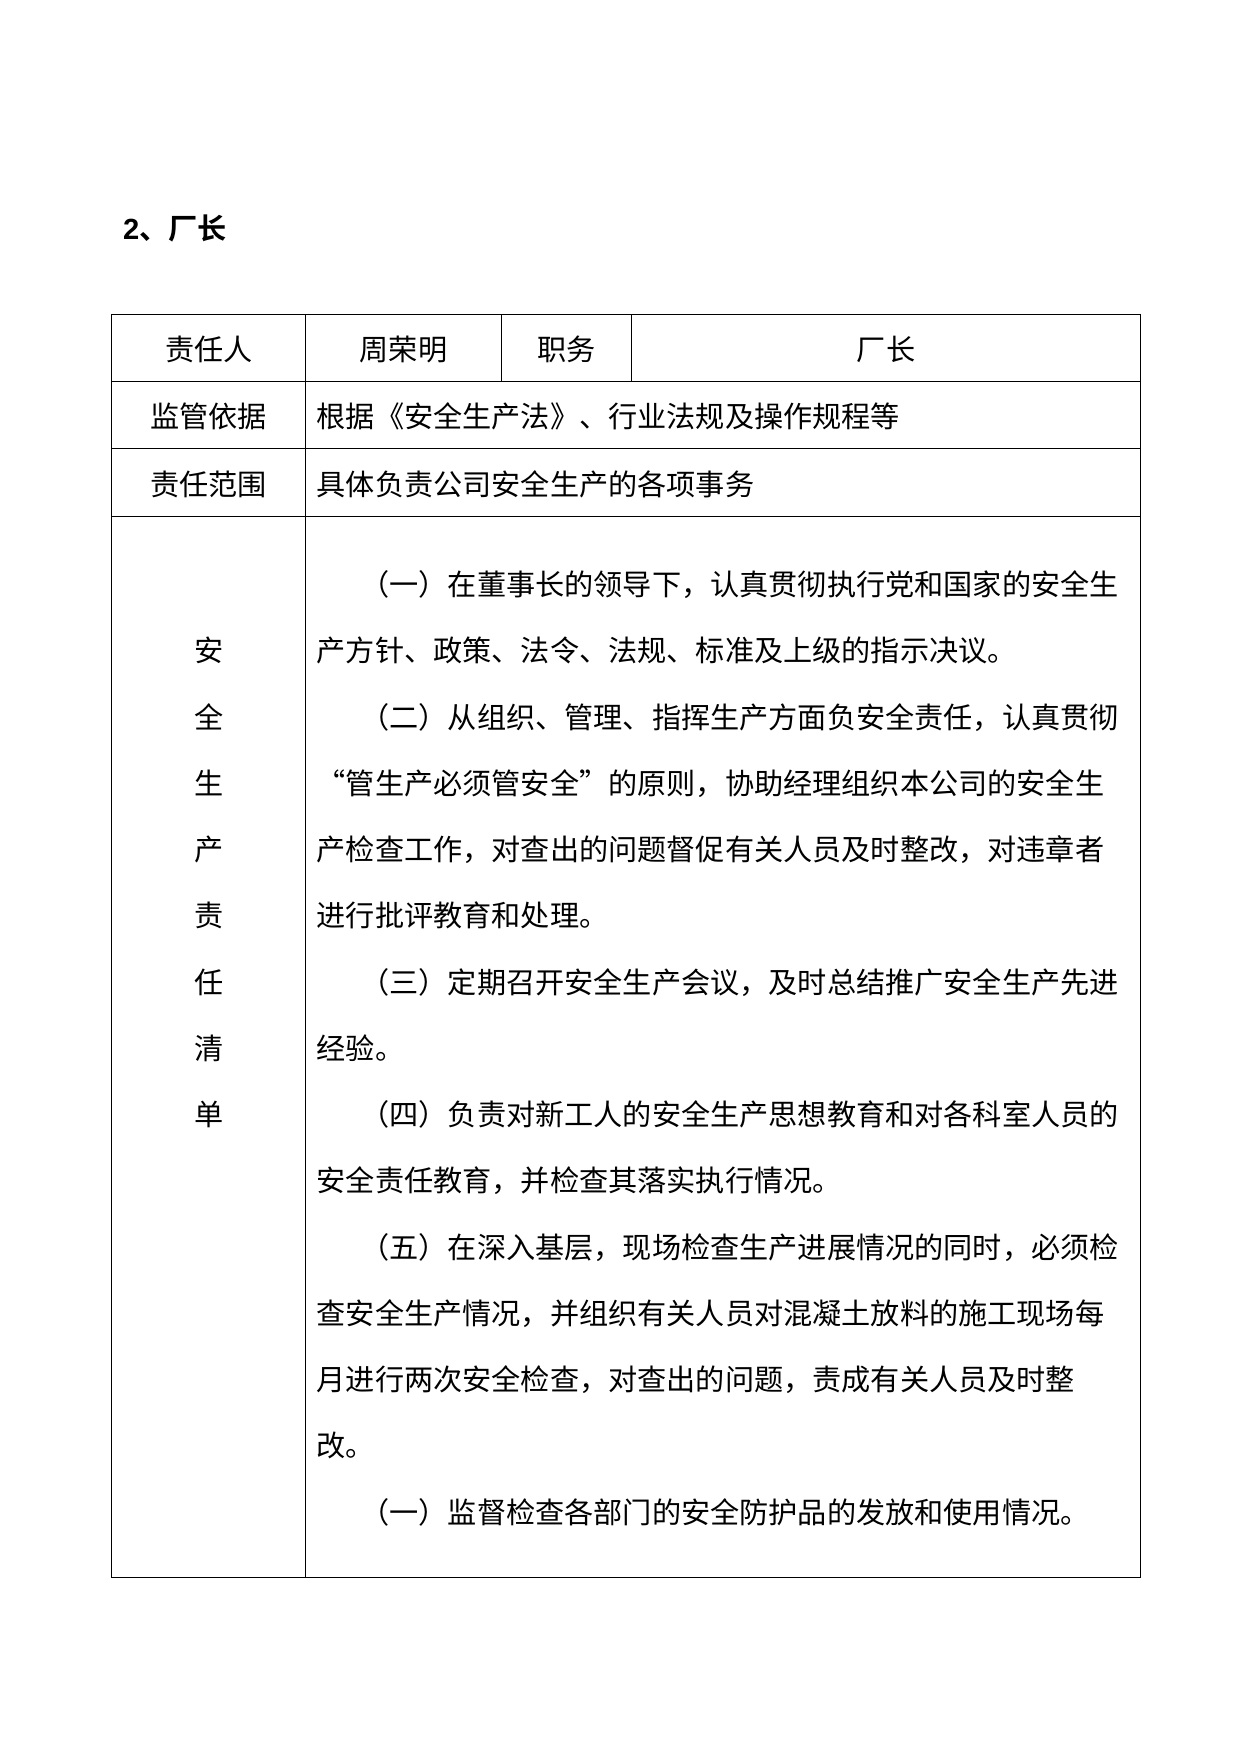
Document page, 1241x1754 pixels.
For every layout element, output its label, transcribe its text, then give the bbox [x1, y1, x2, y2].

table_header 厂长 [632, 315, 1140, 381]
subtitle 2、厂长 [123, 194, 1052, 260]
table_cell 根据《安全生产法》、行业法规及操作规程等 [306, 382, 1140, 448]
table_cell 监管依据 [112, 382, 305, 448]
table_header 周荣明 [306, 315, 501, 381]
table_cell 安 全 生 产 责 任 清 单 [112, 517, 305, 1577]
table_header 责任人 [112, 315, 305, 381]
table_cell 具体负责公司安全生产的各项事务 [306, 449, 1140, 516]
table_header 职务 [502, 315, 631, 381]
table_cell 责任范围 [112, 449, 305, 516]
table_cell 在董事长的领导下，认真贯彻执行党和国家的安全生产方针、政策、法令、法规、标准及上级的指示决议。 从组织、管理、指挥生产方面负安全责任，认真贯彻“管生产必须管安全”的原则，协助经理组织本公司的安全生产检查工作，对查出的问题督促有关人员及时整改，对违章者进行批评教育和处理。 定期召开安全生产会议，及时总结推广安全生产先进经验。 负责对新工人的安全生产思想教育和对各科室人员的安全责任教育，并检查其落实执行情况。 在深入基层，现场检查生产进展情况的同时，必须检查安全生产情况，并组织有关人员对混凝土放料的施工现场每月进行两次安全检查，对查出的问题，责成有关人员及时整改。 监督检查各部门的安全防护品的发放和使用情况。 [306, 517, 1140, 1577]
